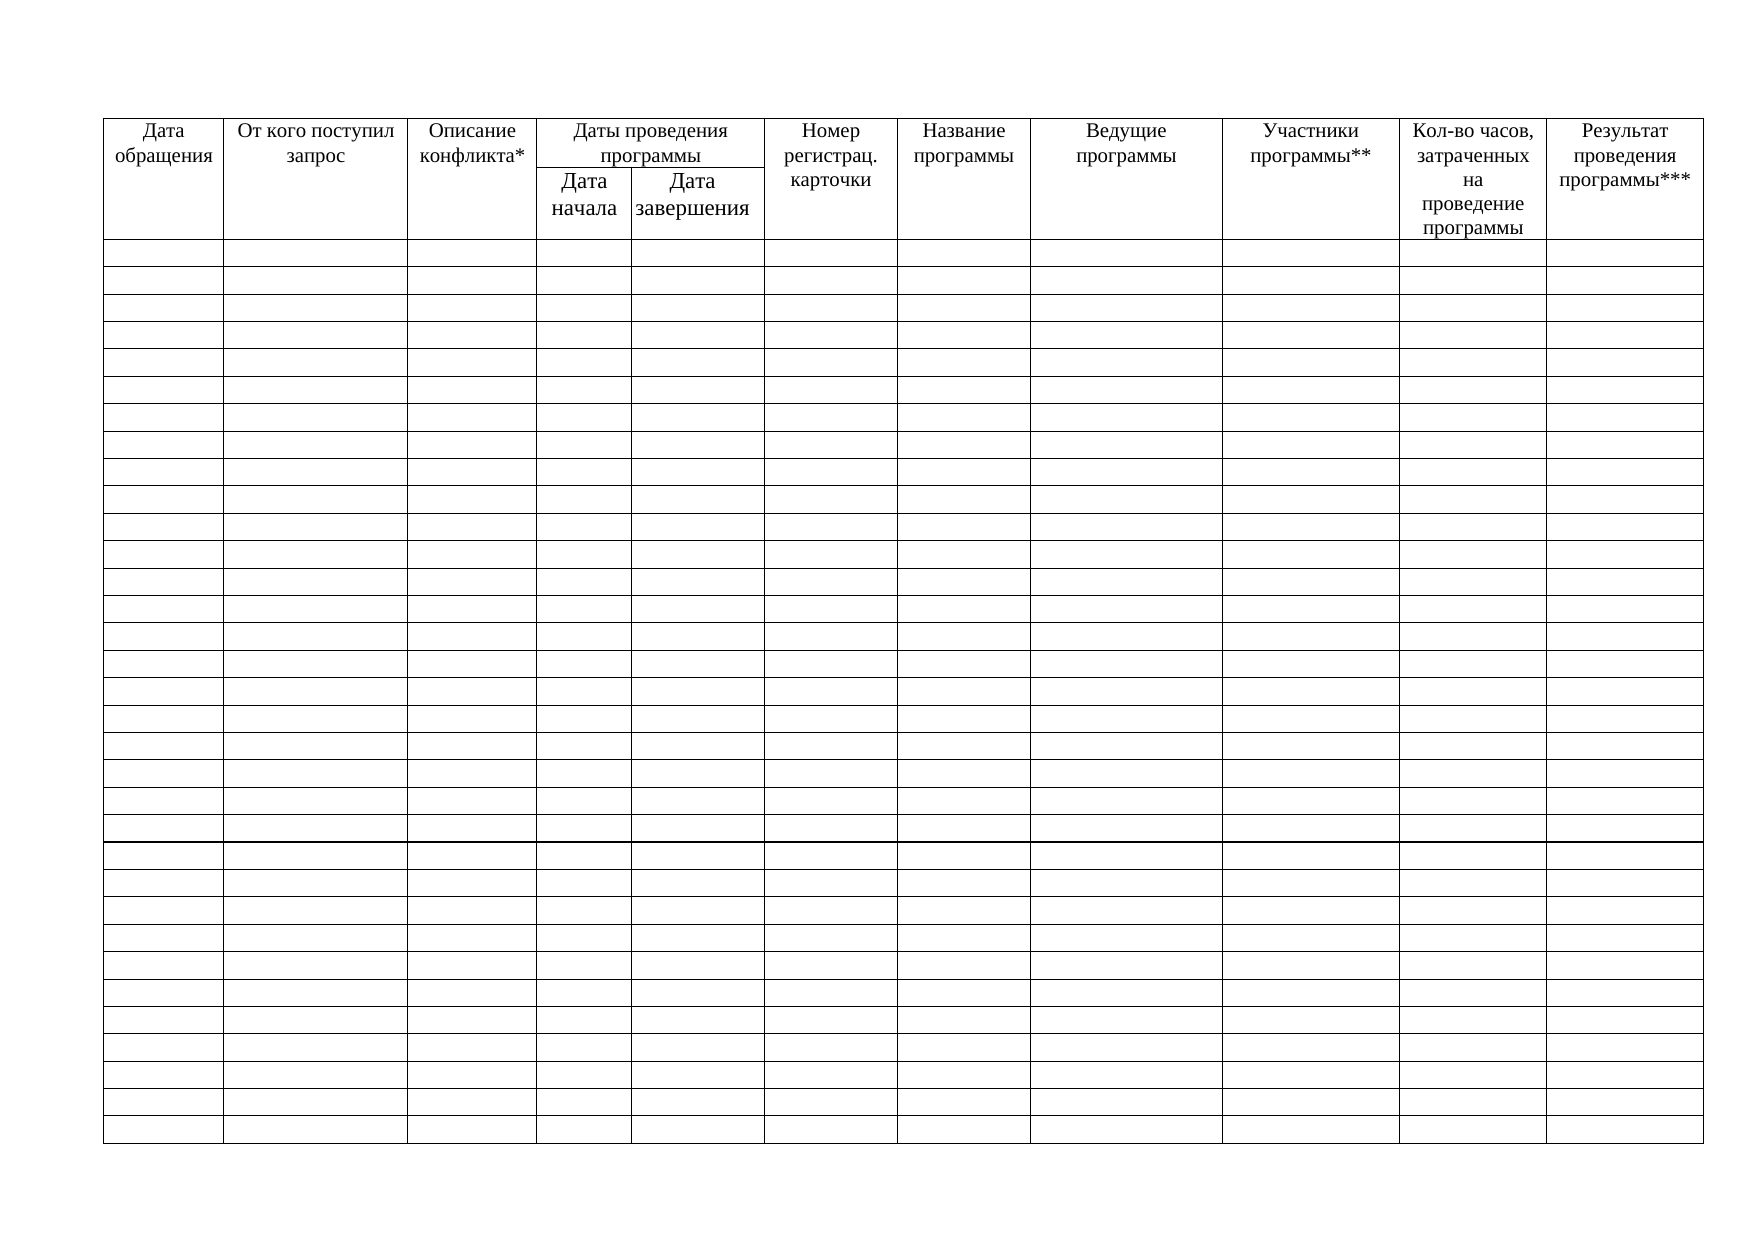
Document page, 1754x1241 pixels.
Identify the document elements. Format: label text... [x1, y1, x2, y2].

table_cell [765, 459, 897, 485]
table_cell [104, 623, 223, 650]
table_cell [632, 1007, 764, 1033]
table_cell [898, 322, 1030, 348]
table_cell [1400, 596, 1546, 622]
table_cell [224, 788, 407, 814]
table_cell [537, 897, 631, 924]
table_cell [104, 432, 223, 458]
table_cell [1031, 541, 1222, 567]
table_cell [1031, 952, 1222, 978]
table_cell [104, 952, 223, 978]
table_cell [104, 651, 223, 677]
table_cell [1031, 1007, 1222, 1033]
table_cell [1031, 623, 1222, 650]
table_cell [1031, 870, 1222, 896]
table_cell [224, 459, 407, 485]
table_cell [224, 295, 407, 321]
table_cell [104, 377, 223, 403]
table_cell [898, 541, 1030, 567]
table_cell [632, 541, 764, 567]
table_cell [1547, 240, 1703, 266]
table_cell [1031, 596, 1222, 622]
table_cell [224, 870, 407, 896]
table_cell [898, 706, 1030, 732]
table_cell [1547, 322, 1703, 348]
table_cell Дата начала [537, 168, 631, 239]
table_cell [1031, 980, 1222, 1006]
table_cell [765, 322, 897, 348]
table_cell [1547, 706, 1703, 732]
table_cell [632, 295, 764, 321]
table_cell [104, 459, 223, 485]
table_cell [898, 267, 1030, 293]
table_cell [1223, 295, 1399, 321]
table_cell [1400, 678, 1546, 704]
table_cell [1223, 870, 1399, 896]
table_cell [408, 897, 536, 924]
table_cell [1400, 432, 1546, 458]
table_cell [1547, 1062, 1703, 1088]
table_cell [1400, 925, 1546, 951]
table_cell [224, 733, 407, 759]
table_cell [1547, 432, 1703, 458]
table_cell [898, 240, 1030, 266]
table_cell [224, 404, 407, 431]
table_cell [224, 925, 407, 951]
table_cell [632, 706, 764, 732]
table_cell [898, 514, 1030, 540]
table_cell [104, 349, 223, 376]
table_cell [1031, 815, 1222, 841]
table_cell [104, 541, 223, 567]
table_cell [632, 760, 764, 787]
table_cell [1547, 788, 1703, 814]
table_cell [537, 815, 631, 841]
table_cell [765, 541, 897, 567]
table_cell [632, 267, 764, 293]
table_cell [1400, 897, 1546, 924]
table_cell [537, 1007, 631, 1033]
table_cell [224, 486, 407, 513]
table_cell [224, 322, 407, 348]
table_cell [104, 1062, 223, 1088]
table_cell [765, 870, 897, 896]
table_cell [1547, 349, 1703, 376]
table_cell [104, 486, 223, 513]
table_cell [632, 815, 764, 841]
table_cell [1400, 240, 1546, 266]
table_cell [1547, 733, 1703, 759]
table_cell [224, 1034, 407, 1061]
table_cell [765, 349, 897, 376]
table_cell [765, 1062, 897, 1088]
table_cell [1031, 322, 1222, 348]
table_cell [537, 432, 631, 458]
table_cell [537, 377, 631, 403]
table_cell [408, 349, 536, 376]
table_cell [1031, 1116, 1222, 1143]
table_cell [1031, 569, 1222, 595]
table_cell [898, 870, 1030, 896]
table_cell [537, 870, 631, 896]
table_cell [224, 514, 407, 540]
table_cell [632, 843, 764, 869]
table_cell [408, 1062, 536, 1088]
table_cell [1400, 569, 1546, 595]
table_cell [898, 623, 1030, 650]
table_cell [898, 349, 1030, 376]
table_cell [1223, 1089, 1399, 1115]
table_cell [224, 596, 407, 622]
table_cell [104, 897, 223, 924]
table_cell [898, 1062, 1030, 1088]
table_cell [898, 952, 1030, 978]
table_cell [224, 1007, 407, 1033]
table_cell [224, 651, 407, 677]
table_cell [632, 788, 764, 814]
table_cell [1547, 486, 1703, 513]
table_cell [898, 788, 1030, 814]
table_cell [898, 843, 1030, 869]
table_cell [1400, 815, 1546, 841]
table_cell [408, 623, 536, 650]
table_cell [1031, 678, 1222, 704]
table_cell [1400, 733, 1546, 759]
table_cell [898, 1034, 1030, 1061]
table_cell [537, 267, 631, 293]
table_header Результат проведения программы*** [1547, 119, 1703, 239]
table_cell [1031, 267, 1222, 293]
table_cell [1223, 952, 1399, 978]
table_cell [1223, 897, 1399, 924]
table_cell [1223, 733, 1399, 759]
table_cell [1223, 459, 1399, 485]
table_cell [224, 760, 407, 787]
table_cell [224, 678, 407, 704]
table_cell [1031, 733, 1222, 759]
table_cell [224, 377, 407, 403]
table_cell [765, 952, 897, 978]
table_cell [224, 541, 407, 567]
table_cell [224, 1062, 407, 1088]
table_cell [765, 1034, 897, 1061]
table_cell [537, 623, 631, 650]
table_cell [408, 596, 536, 622]
table_cell [1223, 678, 1399, 704]
table_cell [104, 1116, 223, 1143]
table_cell [632, 733, 764, 759]
table_cell [1223, 514, 1399, 540]
table_cell [1547, 295, 1703, 321]
table_cell [632, 1116, 764, 1143]
table_cell [1400, 1062, 1546, 1088]
table_cell [1400, 843, 1546, 869]
table_cell [765, 733, 897, 759]
table_cell [537, 1116, 631, 1143]
table_cell [632, 459, 764, 485]
table_cell [765, 678, 897, 704]
table_cell [104, 1034, 223, 1061]
table_cell [632, 1062, 764, 1088]
table_cell [1547, 980, 1703, 1006]
table_cell [1400, 1116, 1546, 1143]
table_cell [104, 788, 223, 814]
table_cell [104, 706, 223, 732]
table_cell [765, 897, 897, 924]
table_cell [1223, 377, 1399, 403]
table_cell [537, 541, 631, 567]
table_cell [408, 322, 536, 348]
table_cell [537, 651, 631, 677]
table_cell [1031, 486, 1222, 513]
table_cell [104, 678, 223, 704]
table_cell [898, 432, 1030, 458]
table_cell [1223, 788, 1399, 814]
table_cell [537, 295, 631, 321]
table_cell [765, 295, 897, 321]
table_cell [1547, 678, 1703, 704]
table_cell [1547, 760, 1703, 787]
table_cell [537, 1062, 631, 1088]
table_cell [765, 267, 897, 293]
table_cell [1223, 980, 1399, 1006]
table_cell [408, 760, 536, 787]
table_cell [537, 514, 631, 540]
table_cell [1400, 1007, 1546, 1033]
table_cell [765, 651, 897, 677]
table_cell [765, 377, 897, 403]
table_cell [1400, 267, 1546, 293]
table_cell [224, 432, 407, 458]
table_cell [408, 240, 536, 266]
table_cell [1031, 651, 1222, 677]
table_cell [104, 322, 223, 348]
table_cell [1400, 377, 1546, 403]
table_cell [1547, 404, 1703, 431]
table_cell [1223, 432, 1399, 458]
table_header Ведущие программы [1031, 119, 1222, 239]
table_cell [1400, 295, 1546, 321]
table_cell [1223, 1007, 1399, 1033]
table_cell [1400, 514, 1546, 540]
table_cell [1223, 1062, 1399, 1088]
table_header Кол-во часов, затраченных на проведение программы [1400, 119, 1546, 239]
table_cell [104, 980, 223, 1006]
table_cell [104, 295, 223, 321]
table_cell [104, 404, 223, 431]
table_cell [898, 459, 1030, 485]
table_cell [632, 596, 764, 622]
table_cell [765, 240, 897, 266]
table_cell [408, 432, 536, 458]
table_cell [898, 925, 1030, 951]
table_cell [765, 1089, 897, 1115]
table_cell [1400, 541, 1546, 567]
table_cell [408, 651, 536, 677]
table_cell [1547, 1034, 1703, 1061]
table_cell [104, 596, 223, 622]
table_cell [104, 569, 223, 595]
table_cell [898, 295, 1030, 321]
table_cell [104, 925, 223, 951]
table_cell [1400, 486, 1546, 513]
table_cell [1400, 459, 1546, 485]
table_cell [632, 349, 764, 376]
table_cell [1223, 404, 1399, 431]
table_cell [408, 952, 536, 978]
table_cell [765, 980, 897, 1006]
table_cell [765, 925, 897, 951]
table_header Участники программы** [1223, 119, 1399, 239]
table_cell [632, 432, 764, 458]
table_cell [408, 295, 536, 321]
table_cell [1031, 788, 1222, 814]
table_cell [632, 322, 764, 348]
table_cell [1031, 240, 1222, 266]
table_cell [1223, 815, 1399, 841]
table_cell [1547, 514, 1703, 540]
table_cell [1031, 1062, 1222, 1088]
table_cell [1547, 925, 1703, 951]
table_cell [1031, 1089, 1222, 1115]
table_cell [898, 1007, 1030, 1033]
table_cell [1400, 706, 1546, 732]
table_cell [104, 870, 223, 896]
table_cell [224, 240, 407, 266]
table_cell [408, 1007, 536, 1033]
table_cell [632, 240, 764, 266]
table_cell [408, 459, 536, 485]
table_cell [1223, 651, 1399, 677]
table_cell [224, 843, 407, 869]
table_cell [1547, 897, 1703, 924]
table_cell [632, 651, 764, 677]
table_cell [898, 815, 1030, 841]
table_cell [1223, 623, 1399, 650]
table_cell [408, 569, 536, 595]
table_cell [1223, 569, 1399, 595]
table_cell [408, 486, 536, 513]
table_cell [1223, 267, 1399, 293]
table_cell [537, 596, 631, 622]
table_cell [898, 404, 1030, 431]
table_cell [1223, 1034, 1399, 1061]
table_cell [408, 980, 536, 1006]
table_cell [898, 596, 1030, 622]
table_cell [765, 706, 897, 732]
table_cell [104, 514, 223, 540]
table_cell [765, 815, 897, 841]
table_cell [632, 870, 764, 896]
table_cell [224, 980, 407, 1006]
table_cell [408, 706, 536, 732]
table_cell [224, 623, 407, 650]
table_header Номер регистрац. карточки [765, 119, 897, 239]
table_cell [537, 706, 631, 732]
table_cell [1547, 843, 1703, 869]
table_cell [1223, 322, 1399, 348]
table_cell [537, 678, 631, 704]
table_cell [1223, 1116, 1399, 1143]
table_cell [104, 240, 223, 266]
table_cell [1031, 349, 1222, 376]
table_cell [765, 623, 897, 650]
table_cell [408, 733, 536, 759]
table_cell [1031, 925, 1222, 951]
table_cell [765, 432, 897, 458]
table_header Дата обращения [104, 119, 223, 239]
table_cell [537, 760, 631, 787]
table_cell [1223, 706, 1399, 732]
table_cell [224, 569, 407, 595]
table_cell [1400, 1034, 1546, 1061]
table_cell [224, 1116, 407, 1143]
table_cell [537, 733, 631, 759]
table_cell [898, 760, 1030, 787]
table_cell Дата завершения [632, 168, 764, 239]
table_cell [1547, 815, 1703, 841]
table_cell [1031, 1034, 1222, 1061]
table_cell [224, 1089, 407, 1115]
table_cell [224, 815, 407, 841]
table_cell [1223, 925, 1399, 951]
table_cell [765, 1007, 897, 1033]
table_cell [408, 1116, 536, 1143]
table_cell [1547, 1116, 1703, 1143]
table_cell [1031, 404, 1222, 431]
table_cell [537, 459, 631, 485]
table_cell [765, 596, 897, 622]
table_cell [632, 952, 764, 978]
table_cell [1547, 952, 1703, 978]
table_cell [537, 404, 631, 431]
table_cell [537, 843, 631, 869]
table_cell [408, 514, 536, 540]
table_cell [537, 349, 631, 376]
table_cell [537, 569, 631, 595]
table_cell [632, 980, 764, 1006]
table_cell [1031, 897, 1222, 924]
table_cell [1400, 322, 1546, 348]
table_cell [1400, 623, 1546, 650]
table_cell [104, 1007, 223, 1033]
table_cell [632, 569, 764, 595]
table_cell [537, 1089, 631, 1115]
table_cell [1400, 651, 1546, 677]
table_cell [765, 514, 897, 540]
table_cell [1400, 404, 1546, 431]
table_cell [537, 980, 631, 1006]
table_cell [632, 925, 764, 951]
table_cell [632, 897, 764, 924]
table_cell [898, 651, 1030, 677]
table_cell [765, 788, 897, 814]
table_cell [1547, 267, 1703, 293]
table_cell [537, 925, 631, 951]
table_cell [1400, 349, 1546, 376]
table_header От кого поступил запрос [224, 119, 407, 239]
table_cell [537, 788, 631, 814]
table_cell [765, 1116, 897, 1143]
table_cell [408, 925, 536, 951]
table_header Даты проведения программы [537, 119, 764, 167]
table_cell [765, 486, 897, 513]
table_cell [1223, 541, 1399, 567]
table_cell [898, 377, 1030, 403]
table_cell [1031, 459, 1222, 485]
table_cell [765, 843, 897, 869]
table_cell [898, 678, 1030, 704]
table_cell [1547, 651, 1703, 677]
table_cell [104, 267, 223, 293]
table_cell [408, 267, 536, 293]
table_cell [632, 486, 764, 513]
table_cell [1031, 706, 1222, 732]
table_cell [1547, 377, 1703, 403]
table_cell [1547, 623, 1703, 650]
table_cell [1400, 1089, 1546, 1115]
table_cell [1547, 596, 1703, 622]
table_cell [1400, 980, 1546, 1006]
table_cell [1547, 569, 1703, 595]
table_cell [1223, 240, 1399, 266]
table_cell [224, 952, 407, 978]
table_cell [408, 678, 536, 704]
table_cell [408, 377, 536, 403]
table_header Описание конфликта* [408, 119, 536, 239]
table_cell [632, 678, 764, 704]
table_cell [1223, 843, 1399, 869]
table_cell [898, 897, 1030, 924]
table_cell [1547, 1089, 1703, 1115]
table_cell [1547, 870, 1703, 896]
table_cell [1547, 459, 1703, 485]
table_cell [898, 733, 1030, 759]
table_cell [898, 1116, 1030, 1143]
table_cell [104, 843, 223, 869]
table_cell [1547, 1007, 1703, 1033]
table_cell [632, 1089, 764, 1115]
table_cell [632, 514, 764, 540]
table_cell [537, 952, 631, 978]
table_cell [1547, 541, 1703, 567]
table_cell [537, 322, 631, 348]
table_cell [537, 486, 631, 513]
table_header Название программы [898, 119, 1030, 239]
table_cell [224, 349, 407, 376]
table_cell [408, 870, 536, 896]
table_cell [632, 623, 764, 650]
table_cell [1031, 514, 1222, 540]
table_cell [408, 1034, 536, 1061]
table_cell [104, 760, 223, 787]
table_cell [1400, 760, 1546, 787]
table_cell [1400, 952, 1546, 978]
table_cell [898, 569, 1030, 595]
table_cell [408, 788, 536, 814]
table_cell [632, 377, 764, 403]
table_cell [1031, 377, 1222, 403]
table_cell [1223, 596, 1399, 622]
table_cell [1223, 486, 1399, 513]
table_cell [224, 267, 407, 293]
table_cell [1223, 349, 1399, 376]
table_cell [632, 1034, 764, 1061]
table_cell [408, 404, 536, 431]
table_cell [224, 706, 407, 732]
table_cell [765, 569, 897, 595]
table_cell [1031, 432, 1222, 458]
table_cell [765, 404, 897, 431]
table_cell [408, 815, 536, 841]
table_cell [632, 404, 764, 431]
table_cell [1400, 788, 1546, 814]
table_cell [898, 486, 1030, 513]
table_cell [224, 897, 407, 924]
table_cell [1400, 870, 1546, 896]
table_cell [408, 1089, 536, 1115]
table_cell [104, 733, 223, 759]
table_cell [104, 1089, 223, 1115]
table_cell [104, 815, 223, 841]
table_cell [1223, 760, 1399, 787]
table_cell [408, 843, 536, 869]
table_cell [765, 760, 897, 787]
table_cell [1031, 760, 1222, 787]
table_cell [1031, 843, 1222, 869]
table_cell [1031, 295, 1222, 321]
table_cell [898, 1089, 1030, 1115]
table_cell [537, 1034, 631, 1061]
table_cell [537, 240, 631, 266]
table_cell [408, 541, 536, 567]
table_cell [898, 980, 1030, 1006]
